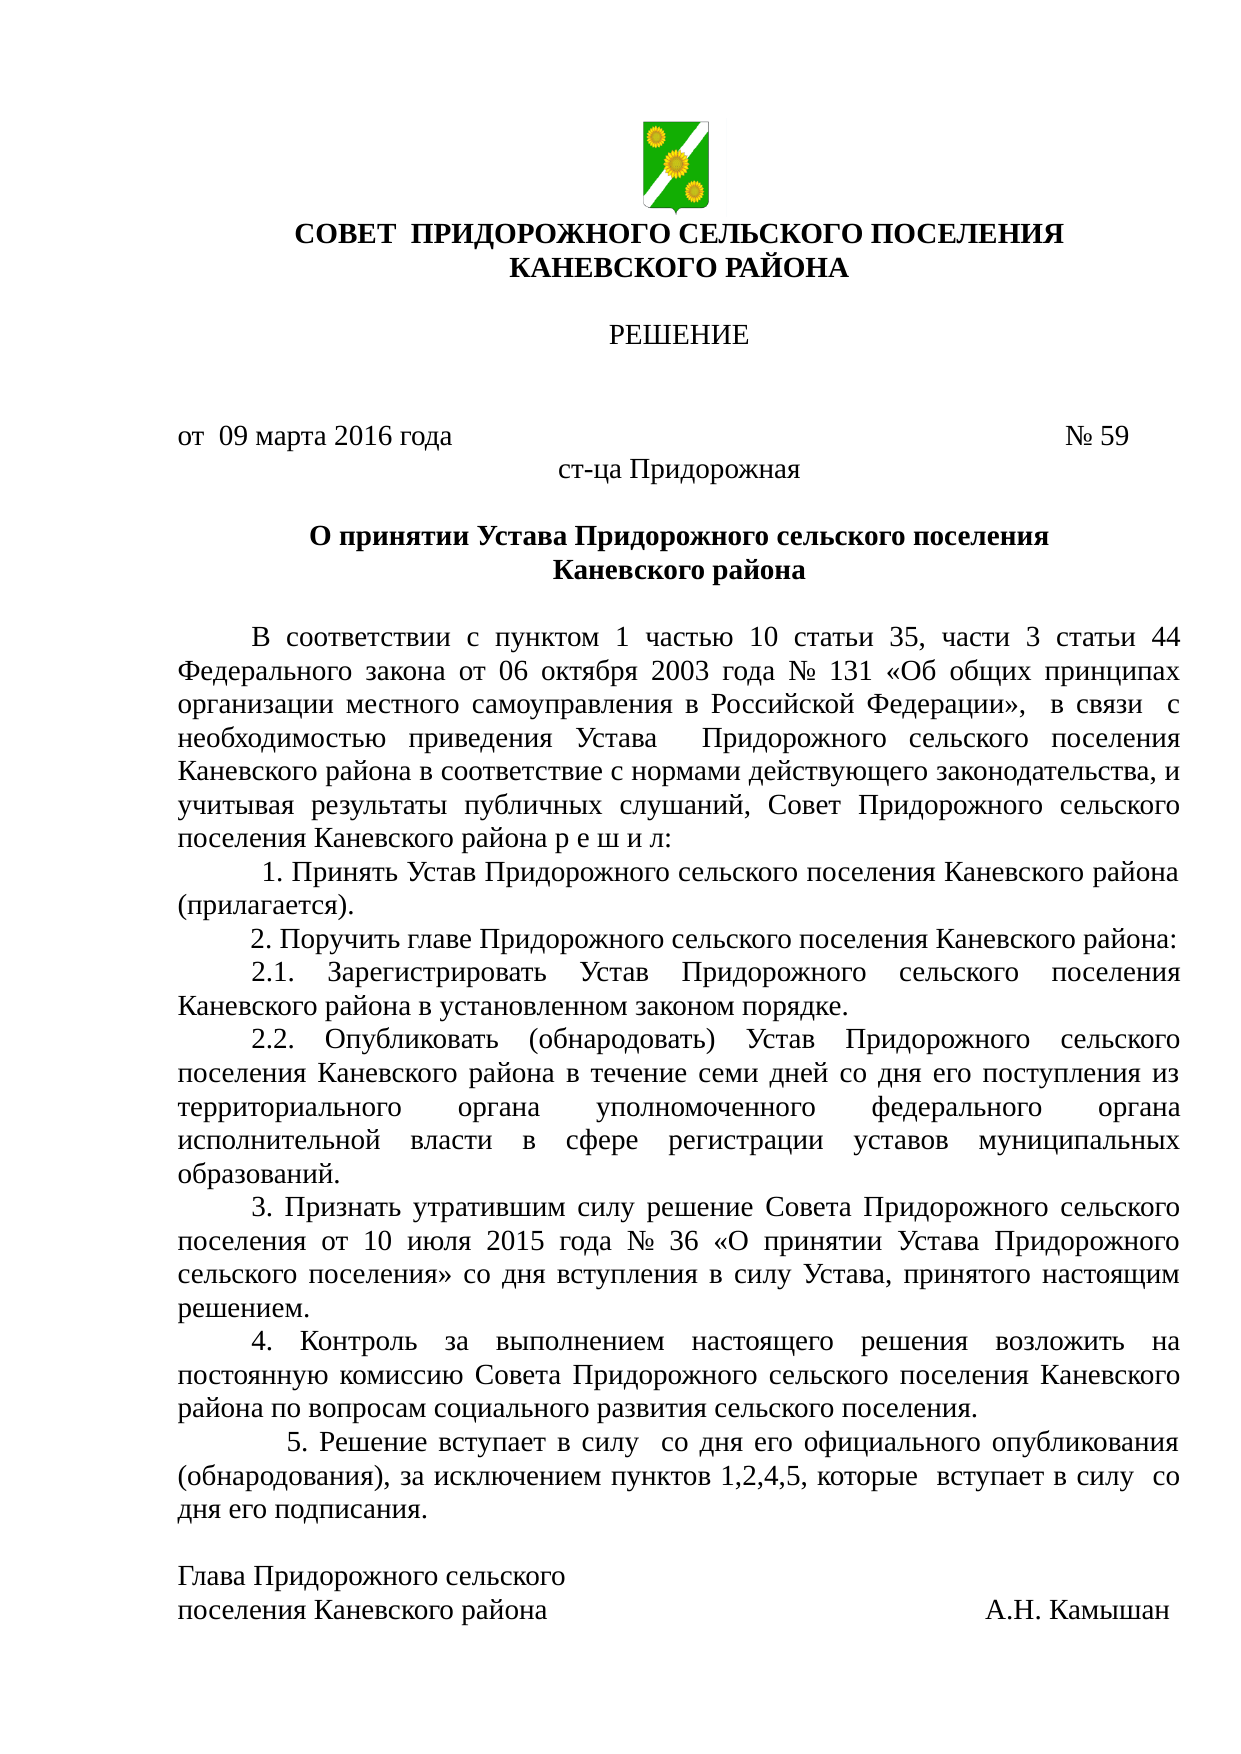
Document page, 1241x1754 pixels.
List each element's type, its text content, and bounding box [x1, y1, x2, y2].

text 1. Принять Устав Придорожного сельского поселения Каневского района (прилагается). [177, 854, 1181, 921]
text Глава Придорожного сельского [177, 1558, 1181, 1592]
text 5. Решение вступает в силу со дня его официального опубликования (обнародования), за исключением пунктов 1,2,4,5, которые вступает в силу со дня его подписания. [177, 1424, 1181, 1525]
text 2. Поручить главе Придорожного сельского поселения Каневского района: [177, 921, 1181, 954]
text 2.1. Зарегистрировать Устав Придорожного сельского поселения Каневского района в установленном законом порядке. [177, 954, 1181, 1022]
text ст-ца Придорожная [177, 451, 1181, 485]
text поселения Каневского района А.Н. Камышан [177, 1592, 1181, 1625]
text Каневского района [177, 552, 1181, 586]
text СОВЕТ ПРИДОРОЖНОГО СЕЛЬСКОГО ПОСЕЛЕНИЯ [177, 217, 1181, 250]
text 4. Контроль за выполнением настоящего решения возложить на постоянную комиссию Совета Придорожного сельского поселения Каневского района по вопросам социального развития сельского поселения. [177, 1323, 1181, 1424]
text 3. Признать утратившим силу решение Совета Придорожного сельского поселения от 10 июля 2015 года № 36 «О принятии Устава Придорожного сельского поселения» со дня вступления в силу Устава, принятого настоящим решением. [177, 1189, 1181, 1323]
text от 09 марта 2016 года № 59 [177, 418, 1181, 451]
text РЕШЕНИЕ [177, 317, 1181, 351]
text КАНЕВСКОГО РАЙОНА [177, 250, 1181, 284]
text В соответствии с пунктом 1 частью 10 статьи 35, части 3 статьи 44 Федерального закона от 06 октября 2003 года № 131 «Об общих принципах организации местного самоуправления в Российской Федерации», в связи с необходимостью приведения Устава Придорожного сельского поселения Каневского района в соответствие с нормами действующего законодательства, и учитывая результаты публичных слушаний, Совет Придорожного сельского поселения Каневского района р е ш и л: [177, 619, 1181, 854]
picture [631, 118, 727, 217]
text О принятии Устава Придорожного сельского поселения [177, 518, 1181, 552]
text 2.2. Опубликовать (обнародовать) Устав Придорожного сельского поселения Каневского района в течение семи дней со дня его поступления из территориального органа уполномоченного федерального органа исполнительной власти в сфере регистрации уставов муниципальных образований. [177, 1022, 1181, 1189]
